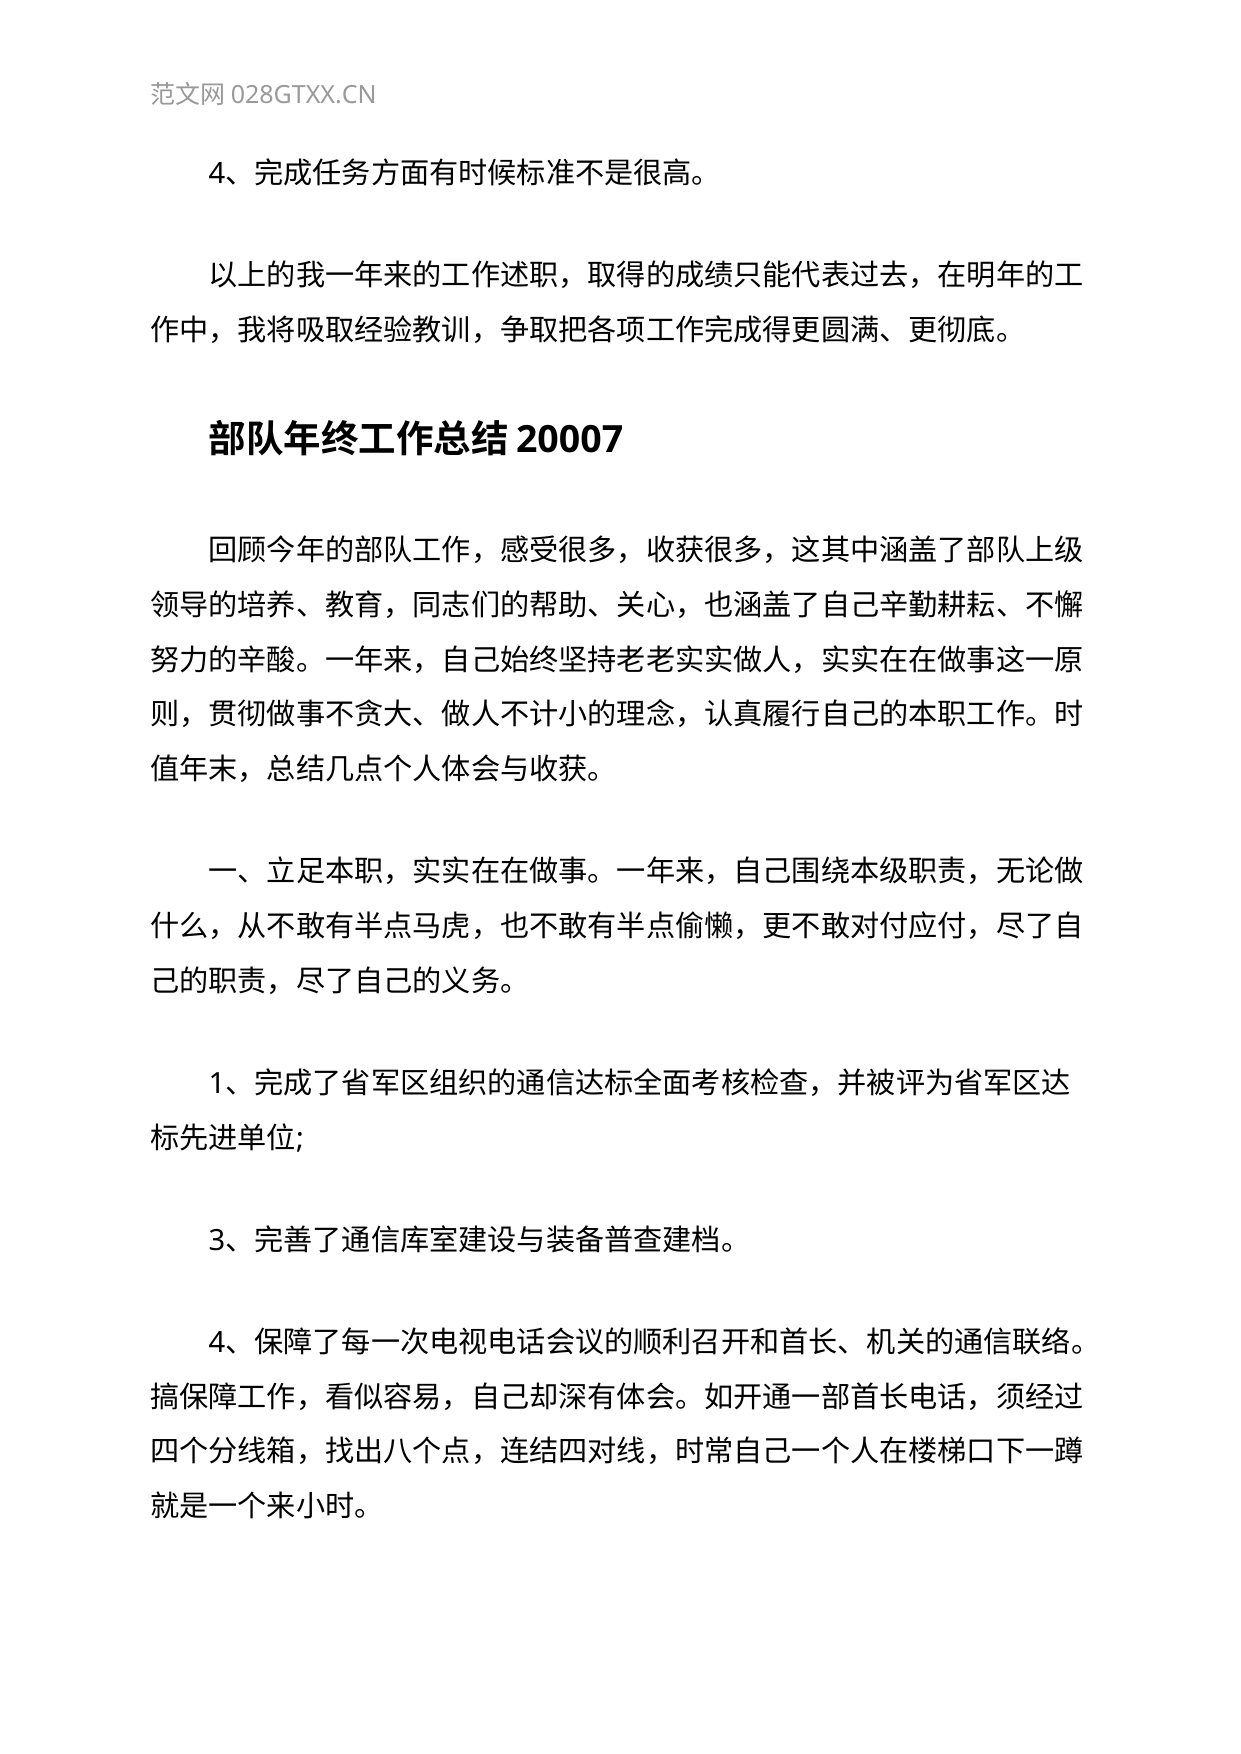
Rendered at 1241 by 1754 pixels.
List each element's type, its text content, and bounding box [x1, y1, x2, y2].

text 回顾今年的部队工作，感受很多，收获很多，这其中涵盖了部队上级领导的培养、教育，同志们的帮助、关心，也涵盖了自己辛勤耕耘、不懈努力的辛酸。一年来，自己始终坚持老老实实做人，实实在在做事这一原则，贯彻做事不贪大、做人不计小的理念，认真履行自己的本职工作。时值年末，总结几点个人体会与收获。 [150, 526, 1090, 788]
text 3、完善了通信库室建设与装备普查建档。 [150, 1216, 1090, 1258]
text 4、完成任务方面有时候标准不是很高。 [150, 150, 1090, 192]
text 4、保障了每一次电视电话会议的顺利召开和首长、机关的通信联络。搞保障工作，看似容易，自己却深有体会。如开通一部首长电话，须经过四个分线箱，找出八个点，连结四对线，时常自己一个人在楼梯口下一蹲就是一个来小时。 [150, 1318, 1090, 1525]
text 以上的我一年来的工作述职，取得的成绩只能代表过去，在明年的工作中，我将吸取经验教训，争取把各项工作完成得更圆满、更彻底。 [150, 252, 1090, 349]
text 1、完成了省军区组织的通信达标全面考核检查，并被评为省军区达标先进单位; [150, 1059, 1090, 1157]
text 部队年终工作总结20007 [150, 409, 1090, 463]
text 一、立足本职，实实在在做事。一年来，自己围绕本级职责，无论做什么，从不敢有半点马虎，也不敢有半点偷懒，更不敢对付应付，尽了自己的职责，尽了自己的义务。 [150, 848, 1090, 1000]
